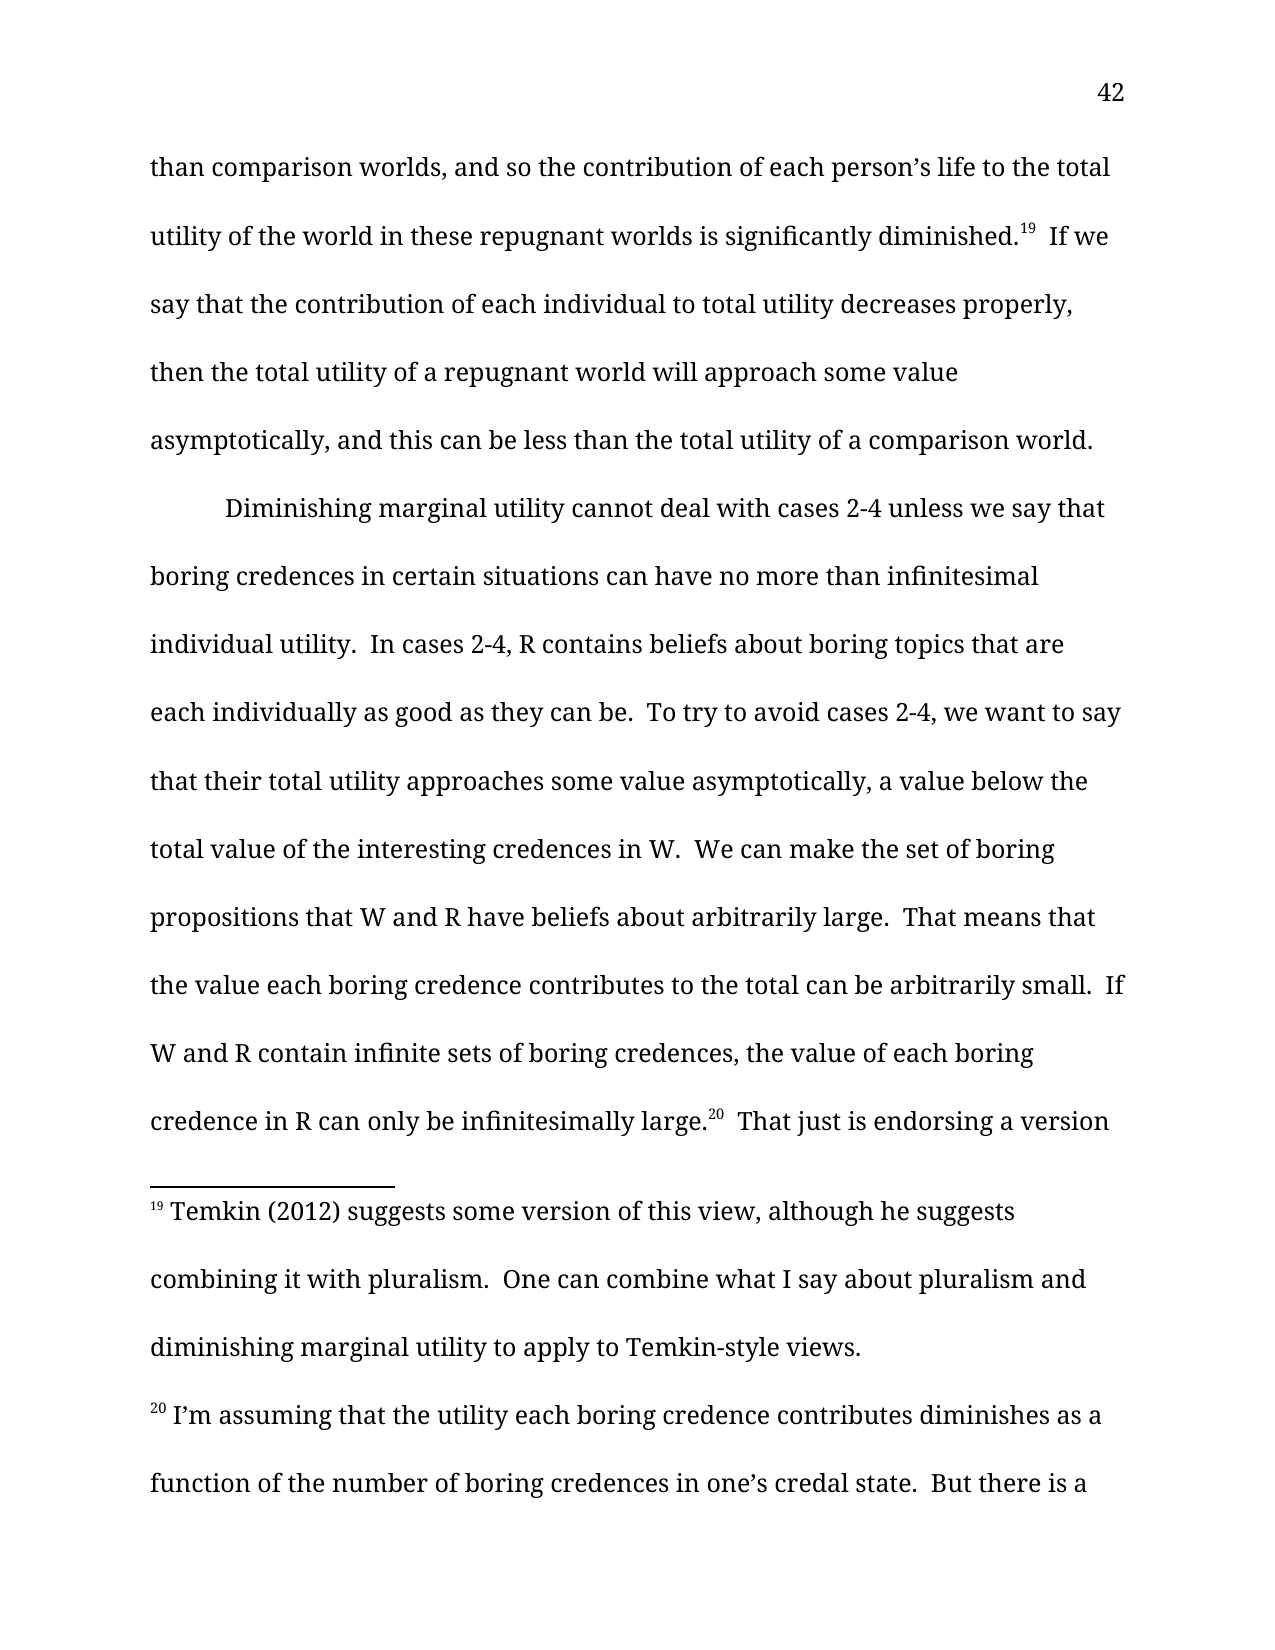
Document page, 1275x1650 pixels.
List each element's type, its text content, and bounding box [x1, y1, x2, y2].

text Diminishing marginal utility: In ethics, this view says that as the number of lives in a world increases, the contribution of each to the total utility decreases (Hurka 1983, Ng 1989, Sider 1991). Repugnant worlds have many more people than comparison worlds, and so the contribution of each person’s life to the total utility of the world in these repugnant worlds is significantly diminished. If we say that the contribution of each individual to total utility decreases properly, then the total utility of a repugnant world will approach some value asymptotically, and this can be less than the total utility of a comparison world. [150, 150, 1125, 457]
text Diminishing marginal utility cannot deal with cases 2-4 unless we say that boring credences in certain situations can have no more than infinitesimal individual utility. In cases 2-4, R contains beliefs about boring topics that are each individually as good as they can be. To try to avoid cases 2-4, we want to say that their total utility approaches some value asymptotically, a value below the total value of the interesting credences in W. We can make the set of boring propositions that W and R have beliefs about arbitrarily large. That means that the value each boring credence contributes to the total can be arbitrarily small. If W and R contain infinite sets of boring credences, the value of each boring credence in R can only be infinitesimally large. That just is endorsing a version of my view in the infinite case. If we think about credences and beliefs as dispositional or implicit, beings like us quite plausibly have infinite numbers of boring credences: for every integer, we have a dispositional belief about its odd- or even-ness (Foley 1978, Klein 1999). It is even more plausible that cognitively ideal agents have infinite sets of boring credences, especially if we think that cognitively ideal agents will be logically omniscient. So, the diminishing marginal utility view says that boring credences have infinitesimal epistemic utility for ideal beings, and likely for ordinary human beings as well. [150, 491, 1125, 1138]
